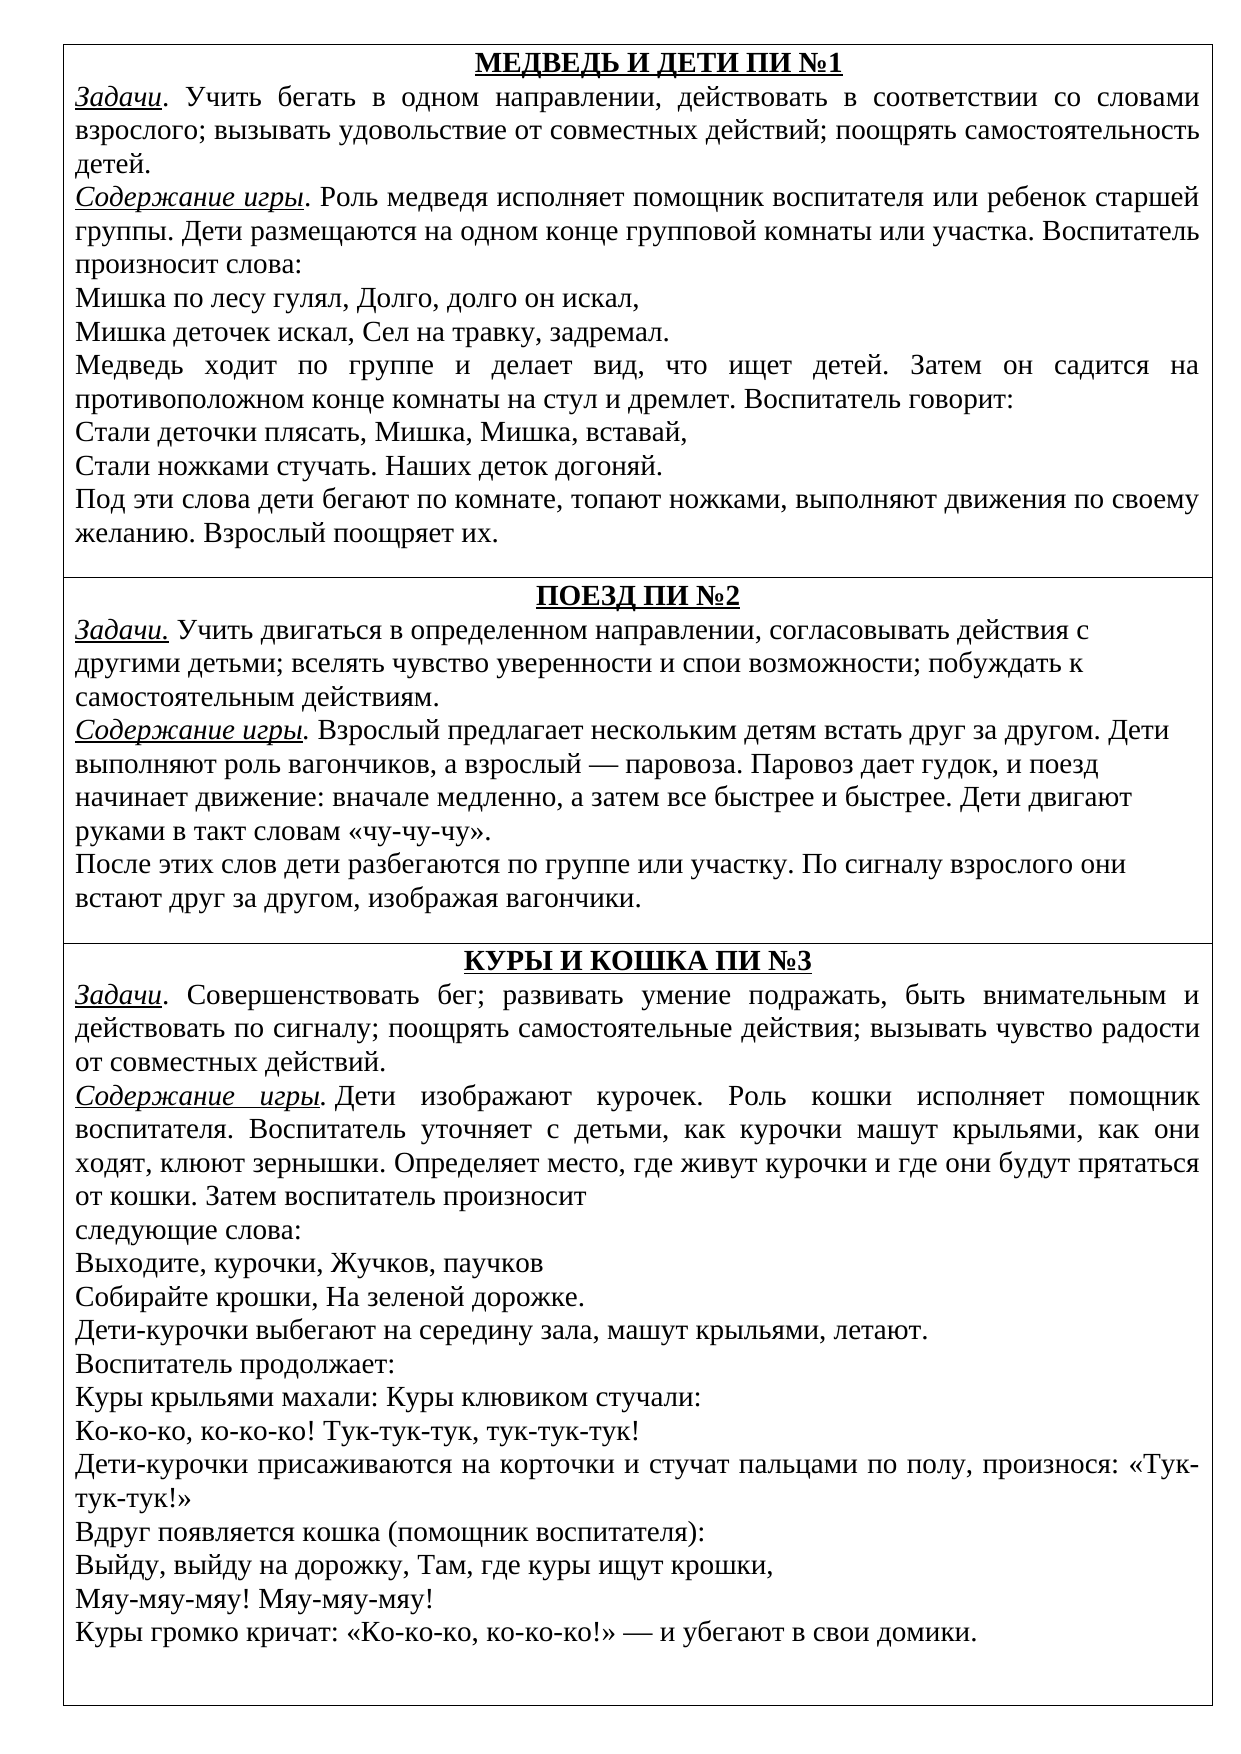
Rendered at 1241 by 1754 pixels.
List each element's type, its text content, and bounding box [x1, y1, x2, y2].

table_cell ПОЕЗД ПИ №2 Задачи. Учить двигаться в определенном направлении, согласовывать действия с другими детьми; вселять чувство уверенности и спои возможности; побуждать к самостоятельным действиям. Содержание игры. Взрослый предлагает нескольким детям встать друг за другом. Дети выполняют роль вагончиков, а взрослый — паровоза. Паровоз дает гудок, и поезд начинает движение: вначале медленно, а затем все быстрее и быстрее. Дети двигают руками в такт словам «чу-чу-чу». После этих слов дети разбегаются по группе или участку. По сигналу взрослого они встают друг за другом, изображая вагончики. [64, 578, 1212, 942]
table_cell КУРЫ И КОШКА ПИ №3 Задачи. Совершенствовать бег; развивать умение подражать, быть внимательным и действовать по сигналу; поощрять самостоятельные действия; вызывать чувство радости от совместных действий. Содержание игры. Дети изображают курочек. Роль кошки исполняет помощник воспитателя. Воспитатель уточняет с детьми, как курочки машут крыльями, как они ходят, клюют зернышки. Определяет место, где живут курочки и где они будут прятаться от кошки. Затем воспитатель произносит следующие слова: Выходите, курочки, Жучков, паучков Собирайте крошки, На зеленой дорожке. Дети-курочки выбегают на середину зала, машут крыльями, летают. Воспитатель продолжает: Куры крыльями махали: Куры клювиком стучали: Ко-ко-ко, ко-ко-ко! Тук-тук-тук, тук-тук-тук! Дети-курочки присаживаются на корточки и стучат пальцами по полу, произнося: «Тук-тук-тук!» Вдруг появляется кошка (помощник воспитателя): Выйду, выйду на дорожку, Там, где куры ищут крошки, Мяу-мяу-мяу! Мяу-мяу-мяу! Куры громко кричат: «Ко-ко-ко, ко-ко-ко!» — и убегают в свои домики. [64, 944, 1212, 1705]
table_header МЕДВЕДЬ И ДЕТИ ПИ №1 Задачи. Учить бегать в одном направлении, действовать в соответствии со словами взрослого; вызывать удовольствие от совместных действий; поощрять самостоятельность детей. Содержание игры. Роль медведя исполняет помощник воспитателя или ребенок старшей группы. Дети размещаются на одном конце групповой комнаты или участка. Воспитатель произносит слова: Мишка по лесу гулял, Долго, долго он искал, Мишка деточек искал, Сел на травку, задремал. Медведь ходит по группе и делает вид, что ищет детей. Затем он садится на противоположном конце комнаты на стул и дремлет. Воспитатель говорит: Стали деточки плясать, Мишка, Мишка, вставай, Стали ножками стучать. Наших деток догоняй. Под эти слова дети бегают по комнате, топают ножками, выполняют движения по своему желанию. Взрослый поощряет их. [64, 45, 1212, 577]
